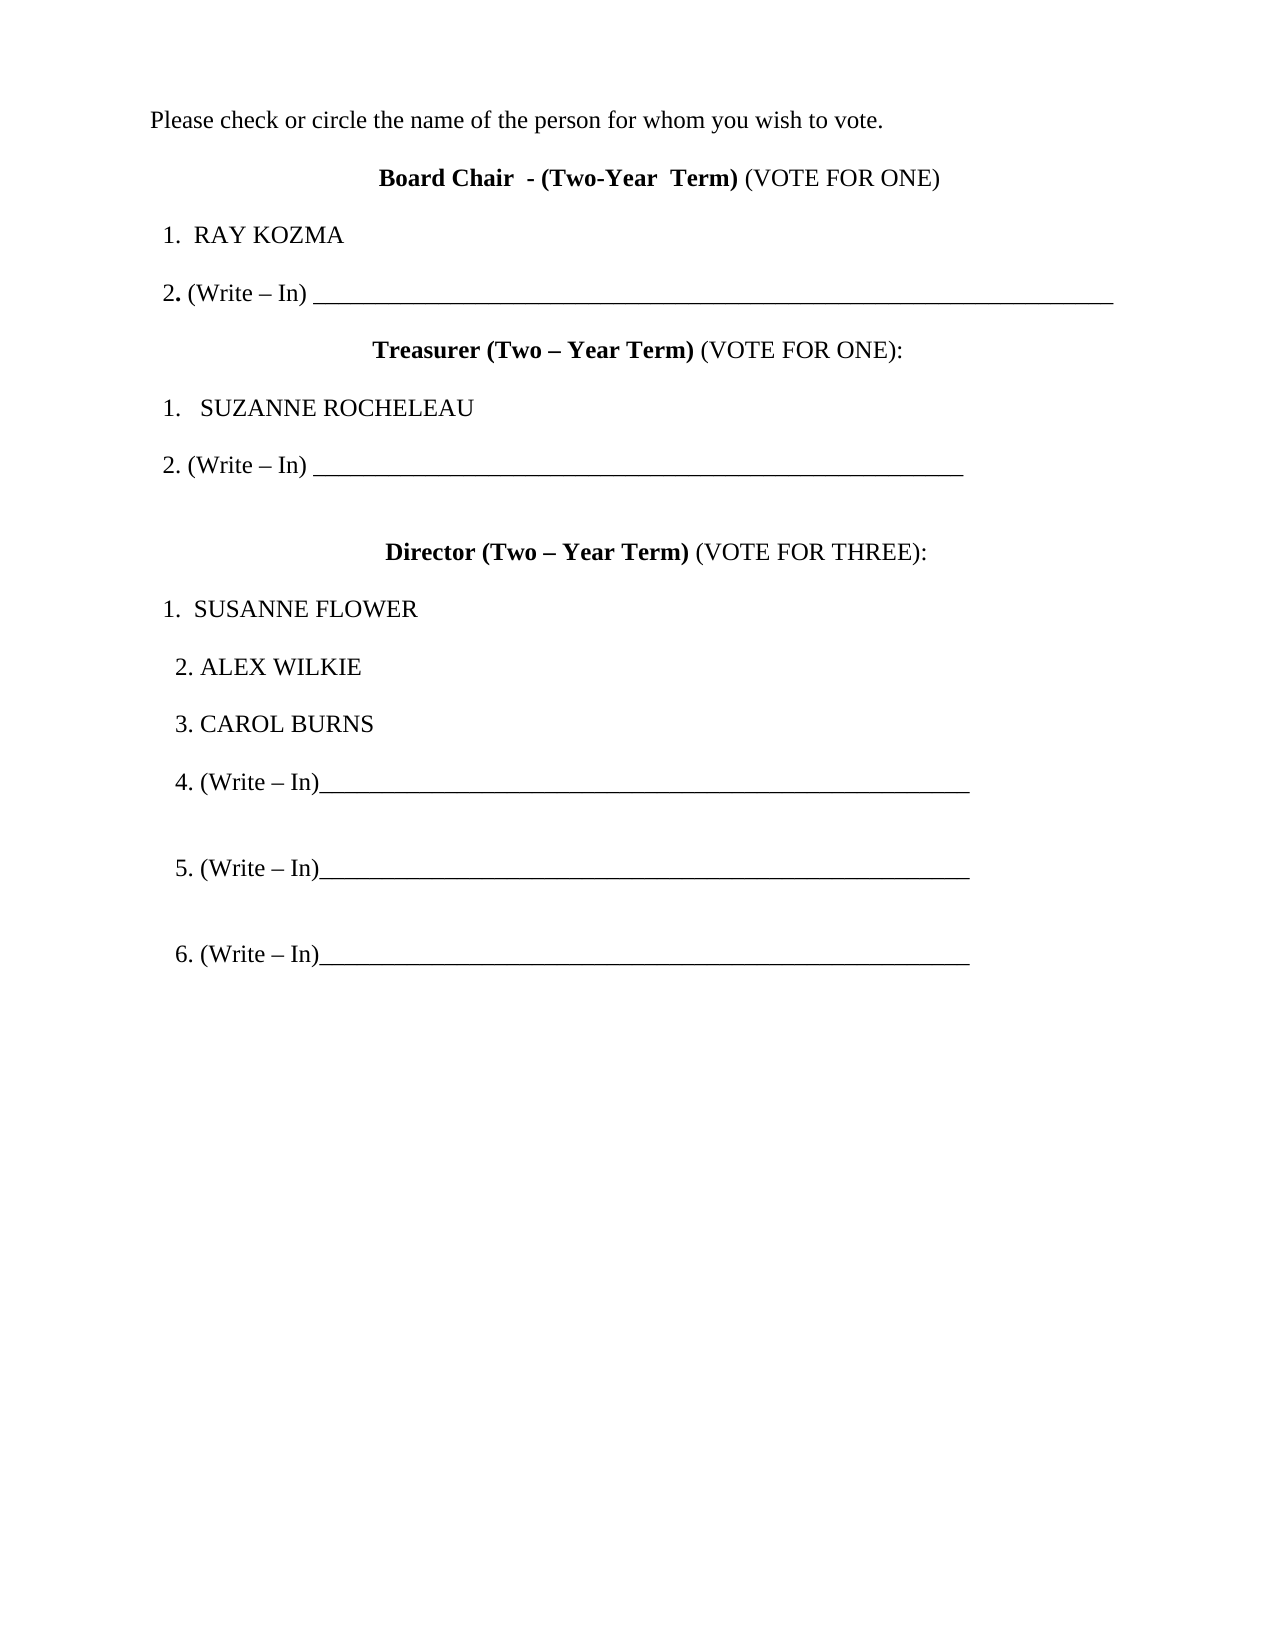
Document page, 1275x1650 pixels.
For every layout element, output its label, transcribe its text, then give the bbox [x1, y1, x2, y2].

text Director (Two – Year Term) (VOTE FOR THREE): [187, 537, 1125, 566]
text  2. (Write – In) ________________________________________________________________ [150, 278, 1125, 307]
text  1. SUSANNE FLOWER [150, 594, 1125, 623]
text  3. CAROL BURNS [150, 709, 1125, 738]
text Treasurer (Two – Year Term) (VOTE FOR ONE): [150, 336, 1125, 364]
text Please check or circle the name of the person for whom you wish to vote. [150, 106, 1080, 134]
text  6. (Write – In)____________________________________________________ [150, 939, 1125, 968]
text Board Chair - (Two-Year Term) (VOTE FOR ONE) [150, 163, 1125, 192]
text  2. ALEX WILKIE [150, 652, 1125, 681]
text  2. (Write – In) ____________________________________________________ [150, 451, 1125, 479]
text  1. SUZANNE ROCHELEAU [150, 393, 1125, 422]
text  1. RAY KOZMA [150, 221, 1125, 249]
text  4. (Write – In)____________________________________________________ [150, 767, 1125, 796]
text  5. (Write – In)____________________________________________________ [150, 853, 1125, 882]
